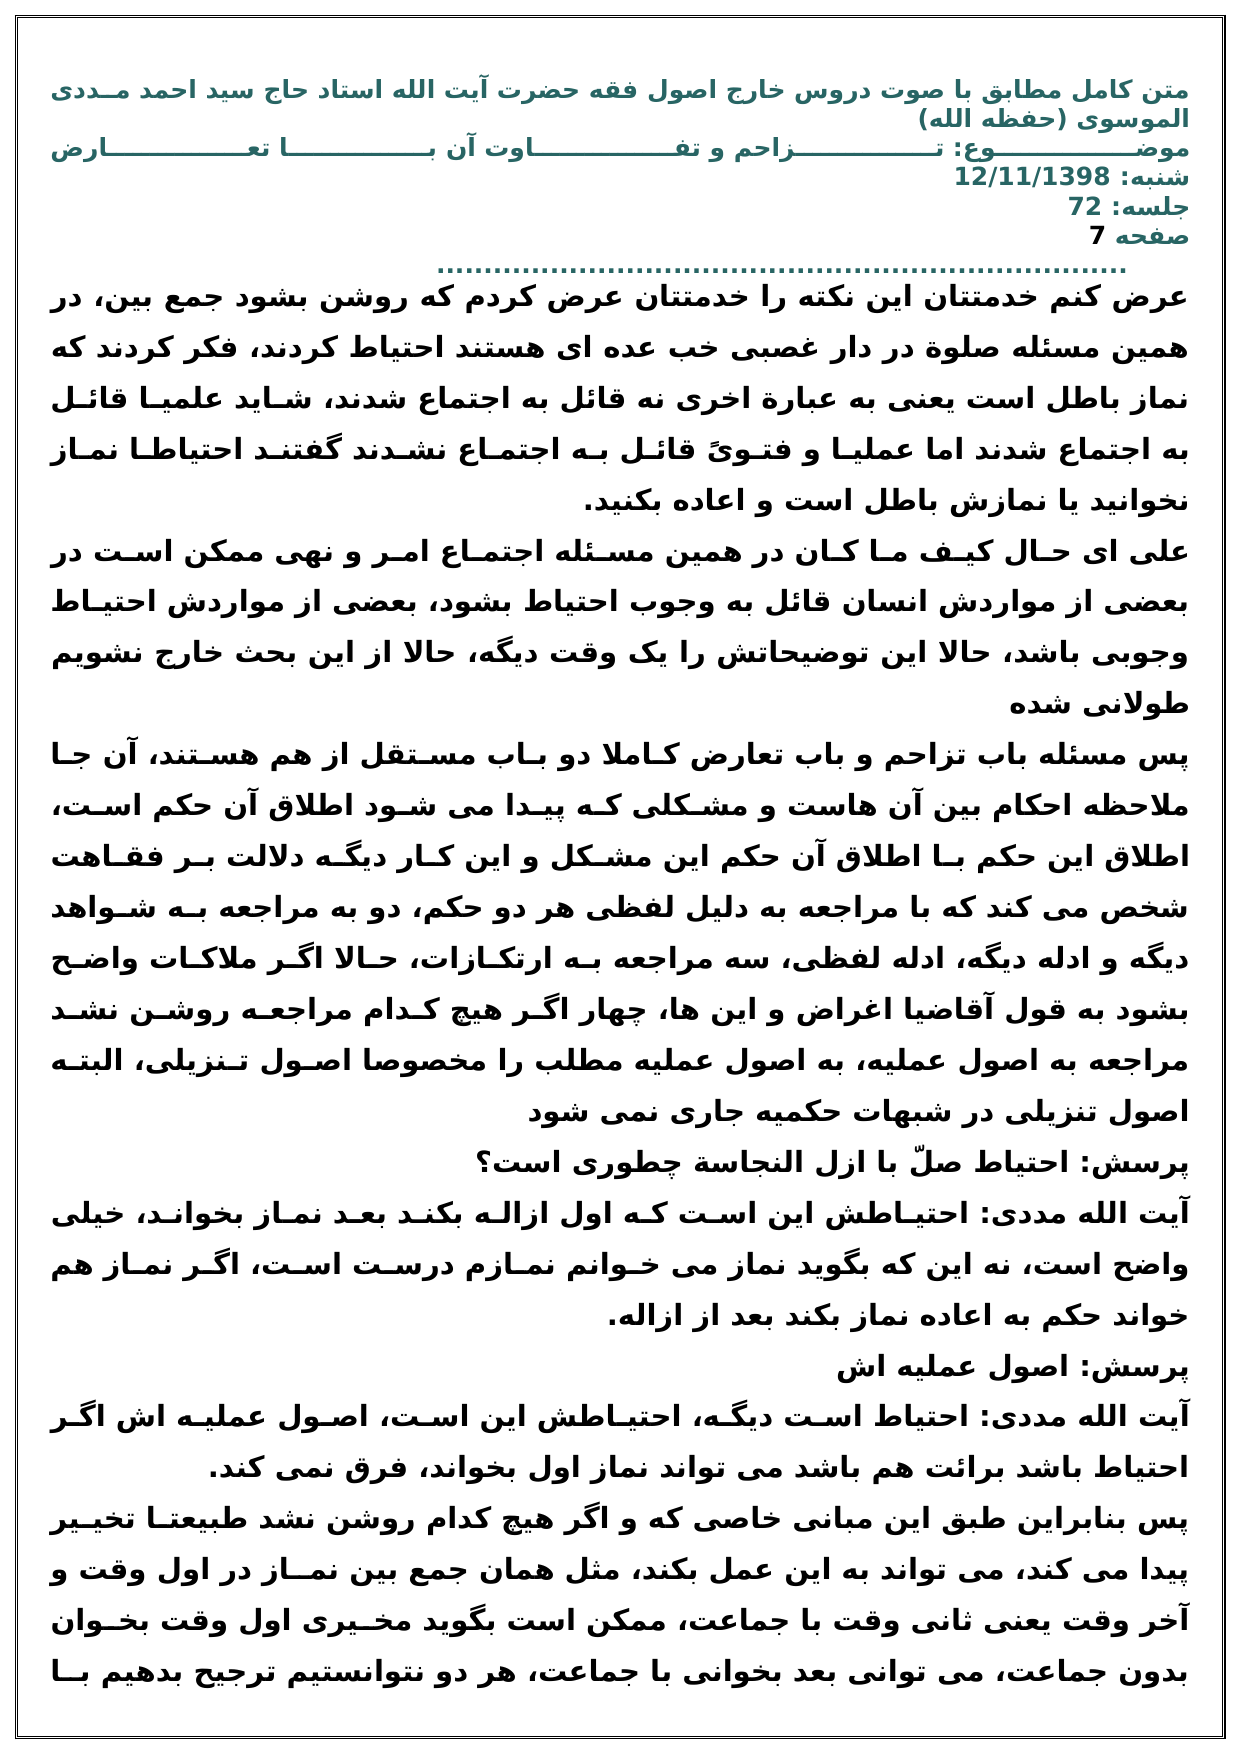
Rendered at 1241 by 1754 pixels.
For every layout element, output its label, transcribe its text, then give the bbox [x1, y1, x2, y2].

text علی ای حال کیف ما کان در همین مسئله اجتماع امر و نهی ممکن است در بعضی از مواردش انسان قائل به وجوب احتیاط بشود، بعضی از مواردش احتیاط وجوبی باشد، حالا این توضیحاتش را یک وقت دیگه، حالا از این بحث خارج نشویم طولانی شده [50, 534, 1190, 721]
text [50, 1502, 1190, 1688]
text پرسش: اصول عملیه اش [50, 1349, 1190, 1383]
text عرض کنم خدمتتان این نکته را خدمتتان عرض کردم که روشن بشود جمع بین، در همین مسئله صلوة در دار غصبی خب عده ای هستند احتیاط کردند، فکر کردند که نماز باطل است یعنی به عبارة اخری نه قائل به اجتماع شدند، شاید علمیا قائل به اجتماع شدند اما عملیا و فتویً قائل به اجتماع نشدند گفتند احتیاطا نماز نخوانید یا نمازش باطل است و اعاده بکنید. [50, 279, 1190, 517]
text پرسش: احتیاط صلّ با ازل النجاسة چطوری است؟ [50, 1145, 1190, 1179]
text آیت الله مددی: احتیاطش این است که اول ازاله بکند بعد نماز بخواند، خیلی واضح است، نه این که بگوید نماز می خوانم نمازم درست است، اگر نماز هم خواند حکم به اعاده نماز بکند بعد از ازاله. [50, 1196, 1190, 1332]
text پس مسئله باب تزاحم و باب تعارض کاملا دو باب مستقل از هم هستند، آن جا ملاحظه احکام بین آن هاست و مشکلی که پیدا می شود اطلاق آن حکم است، اطلاق این حکم با اطلاق آن حکم این مشکل و این کار دیگه دلالت بر فقاهت شخص می کند که با مراجعه به دلیل لفظی هر دو حکم، دو به مراجعه به شواهد دیگه و ادله دیگه، ادله لفظی، سه مراجعه به ارتکازات، حالا اگر ملاکات واضح بشود به قول آقاضیا اغراض و این ها، چهار اگر هیچ کدام مراجعه روشن نشد مراجعه به اصول عملیه، به اصول عملیه مطلب را مخصوصا اصول تنزیلی، البته اصول تنزیلی در شبهات حکمیه جاری نمی شود [50, 738, 1190, 1128]
text آیت الله مددی: احتیاط است دیگه، احتیاطش این است، اصول عملیه اش اگر احتیاط باشد برائت هم باشد می تواند نماز اول بخواند، فرق نمی کند. [50, 1400, 1190, 1485]
